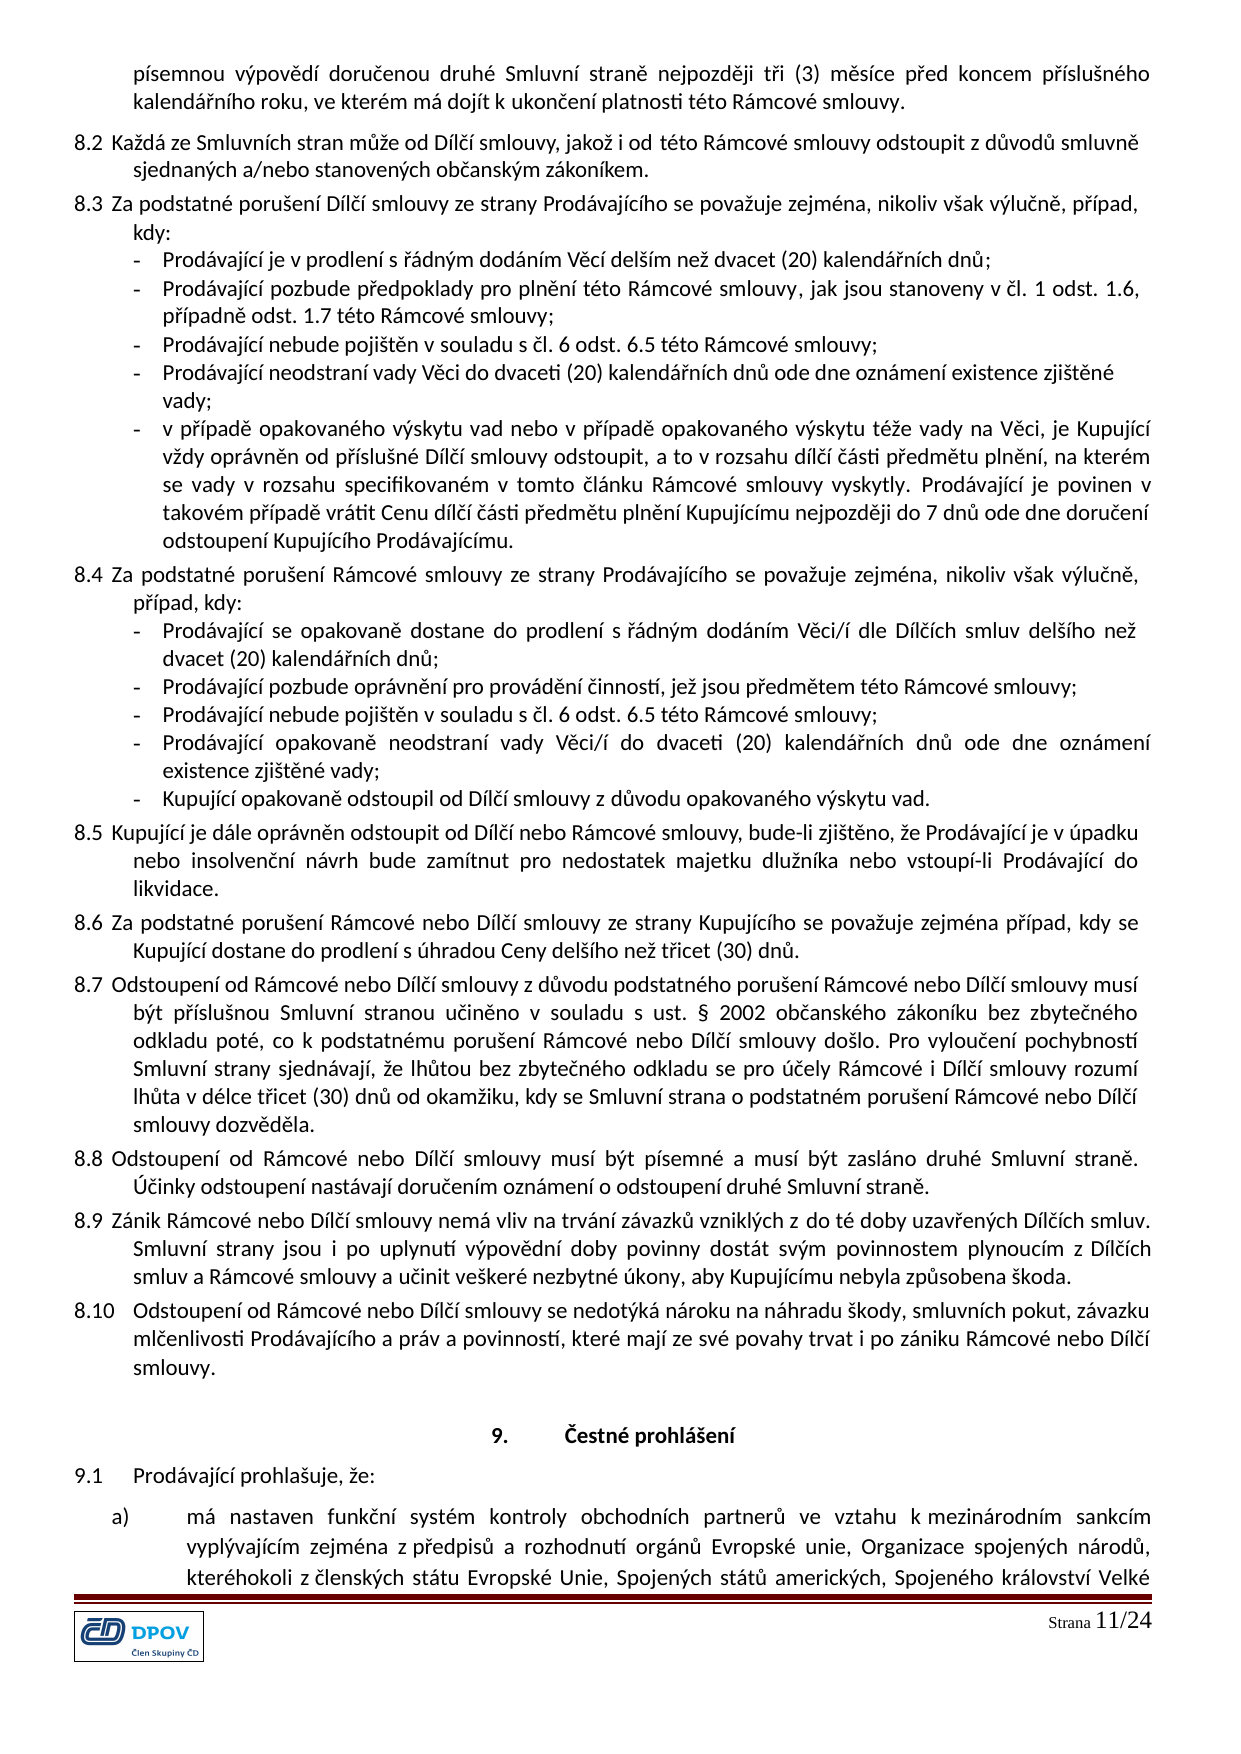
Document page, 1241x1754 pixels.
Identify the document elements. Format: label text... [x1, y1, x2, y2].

list Odstoupení od Rámcové nebo Dílčí smlouvy musí být písemné a musí být zasláno druhé Smluvní straně. Účinky odstoupení nastávají doručením oznámení o odstoupení druhé Smluvní straně. [74, 1144, 1140, 1200]
list Prodávající pozbude předpoklady pro plnění této Rámcové smlouvy, jak jsou stanoveny v čl. 1 odst. 1.6, případně odst. 1.7 této Rámcové smlouvy; [133, 274, 1140, 330]
list Za podstatné porušení Rámcové smlouvy ze strany Prodávajícího se považuje zejména, nikoliv však výlučně, případ, kdy: [74, 560, 1140, 616]
list Prodávající se opakovaně dostane do prodlení s řádným dodáním Věci/í dle Dílčích smluv delšího než dvacet (20) kalendářních dnů; [133, 616, 1137, 672]
list Prodávající nebude pojištěn v souladu s čl. 6 odst. 6.5 této Rámcové smlouvy; [133, 330, 1140, 358]
list Prodávající je v prodlení s řádným dodáním Věcí delším než dvacet (20) kalendářních dnů; [133, 246, 1137, 274]
list Za podstatné porušení Dílčí smlouvy ze strany Prodávajícího se považuje zejména, nikoliv však výlučně, případ, kdy: [74, 189, 1140, 246]
list Odstoupení od Rámcové nebo Dílčí smlouvy z důvodu podstatného porušení Rámcové nebo Dílčí smlouvy musí být příslušnou Smluvní stranou učiněno v souladu s ust. § 2002 občanského zákoníku bez zbytečného odkladu poté, co k podstatnému porušení Rámcové nebo Dílčí smlouvy došlo. Pro vyloučení pochybností Smluvní strany sjednávají, že lhůtou bez zbytečného odkladu se pro účely Rámcové i Dílčí smlouvy rozumí lhůta v délce třicet (30) dnů od okamžiku, kdy se Smluvní strana o podstatném porušení Rámcové nebo Dílčí smlouvy dozvěděla. [74, 970, 1140, 1138]
list Prodávající prohlašuje, že: [74, 1462, 1152, 1490]
list Každá ze Smluvních stran může od Dílčí smlouvy, jakož i od této Rámcové smlouvy odstoupit z důvodů smluvně sjednaných a/nebo stanovených občanským zákoníkem. [74, 128, 1140, 184]
picture [75, 1612, 203, 1661]
list Prodávající nebude pojištěn v souladu s čl. 6 odst. 6.5 této Rámcové smlouvy; [133, 700, 1140, 728]
list v případě opakovaného výskytu vad nebo v případě opakovaného výskytu téže vady na Věci, je Kupující vždy oprávněn od příslušné Dílčí smlouvy odstoupit, a to v rozsahu dílčí části předmětu plnění, na kterém se vady v rozsahu specifikovaném v tomto článku Rámcové smlouvy vyskytly. Prodávající je povinen v takovém případě vrátit Cenu dílčí části předmětu plnění Kupujícímu nejpozději do 7 dnů ode dne doručení odstoupení Kupujícího Prodávajícímu. [133, 414, 1152, 554]
list Prodávající opakovaně neodstraní vady Věci/í do dvaceti (20) kalendářních dnů ode dne oznámení existence zjištěné vady; [133, 728, 1152, 784]
list Kupující opakovaně odstoupil od Dílčí smlouvy z důvodu opakovaného výskytu vad. [133, 784, 1152, 812]
list Prodávající pozbude oprávnění pro provádění činností, jež jsou předmětem této Rámcové smlouvy; [133, 672, 1140, 700]
list Odstoupení od Rámcové nebo Dílčí smlouvy se nedotýká nároku na náhradu škody, smluvních pokut, závazku mlčenlivosti Prodávajícího a práv a povinností, které mají ze své povahy trvat i po zániku Rámcové nebo Dílčí smlouvy. [74, 1297, 1152, 1381]
text 9. Čestné prohlášení [74, 1421, 1152, 1449]
list Zánik Rámcové nebo Dílčí smlouvy nemá vliv na trvání závazků vzniklých z do té doby uzavřených Dílčích smluv. Smluvní strany jsou i po uplynutí výpovědní doby povinny dostát svým povinnostem plynoucím z Dílčích smluv a Rámcové smlouvy a učinit veškeré nezbytné úkony, aby Kupujícímu nebyla způsobena škoda. [74, 1206, 1152, 1290]
list Kupující je dále oprávněn odstoupit od Dílčí nebo Rámcové smlouvy, bude-li zjištěno, že Prodávající je v úpadku nebo insolvenční návrh bude zamítnut pro nedostatek majetku dlužníka nebo vstoupí-li Prodávající do likvidace. [74, 818, 1140, 902]
list Za podstatné porušení Rámcové nebo Dílčí smlouvy ze strany Kupujícího se považuje zejména případ, kdy se Kupující dostane do prodlení s úhradou Ceny delšího než třicet (30) dnů. [74, 908, 1140, 964]
list Prodávající neodstraní vady Věci do dvaceti (20) kalendářních dnů ode dne oznámení existence zjištěné vady; [133, 358, 1152, 414]
